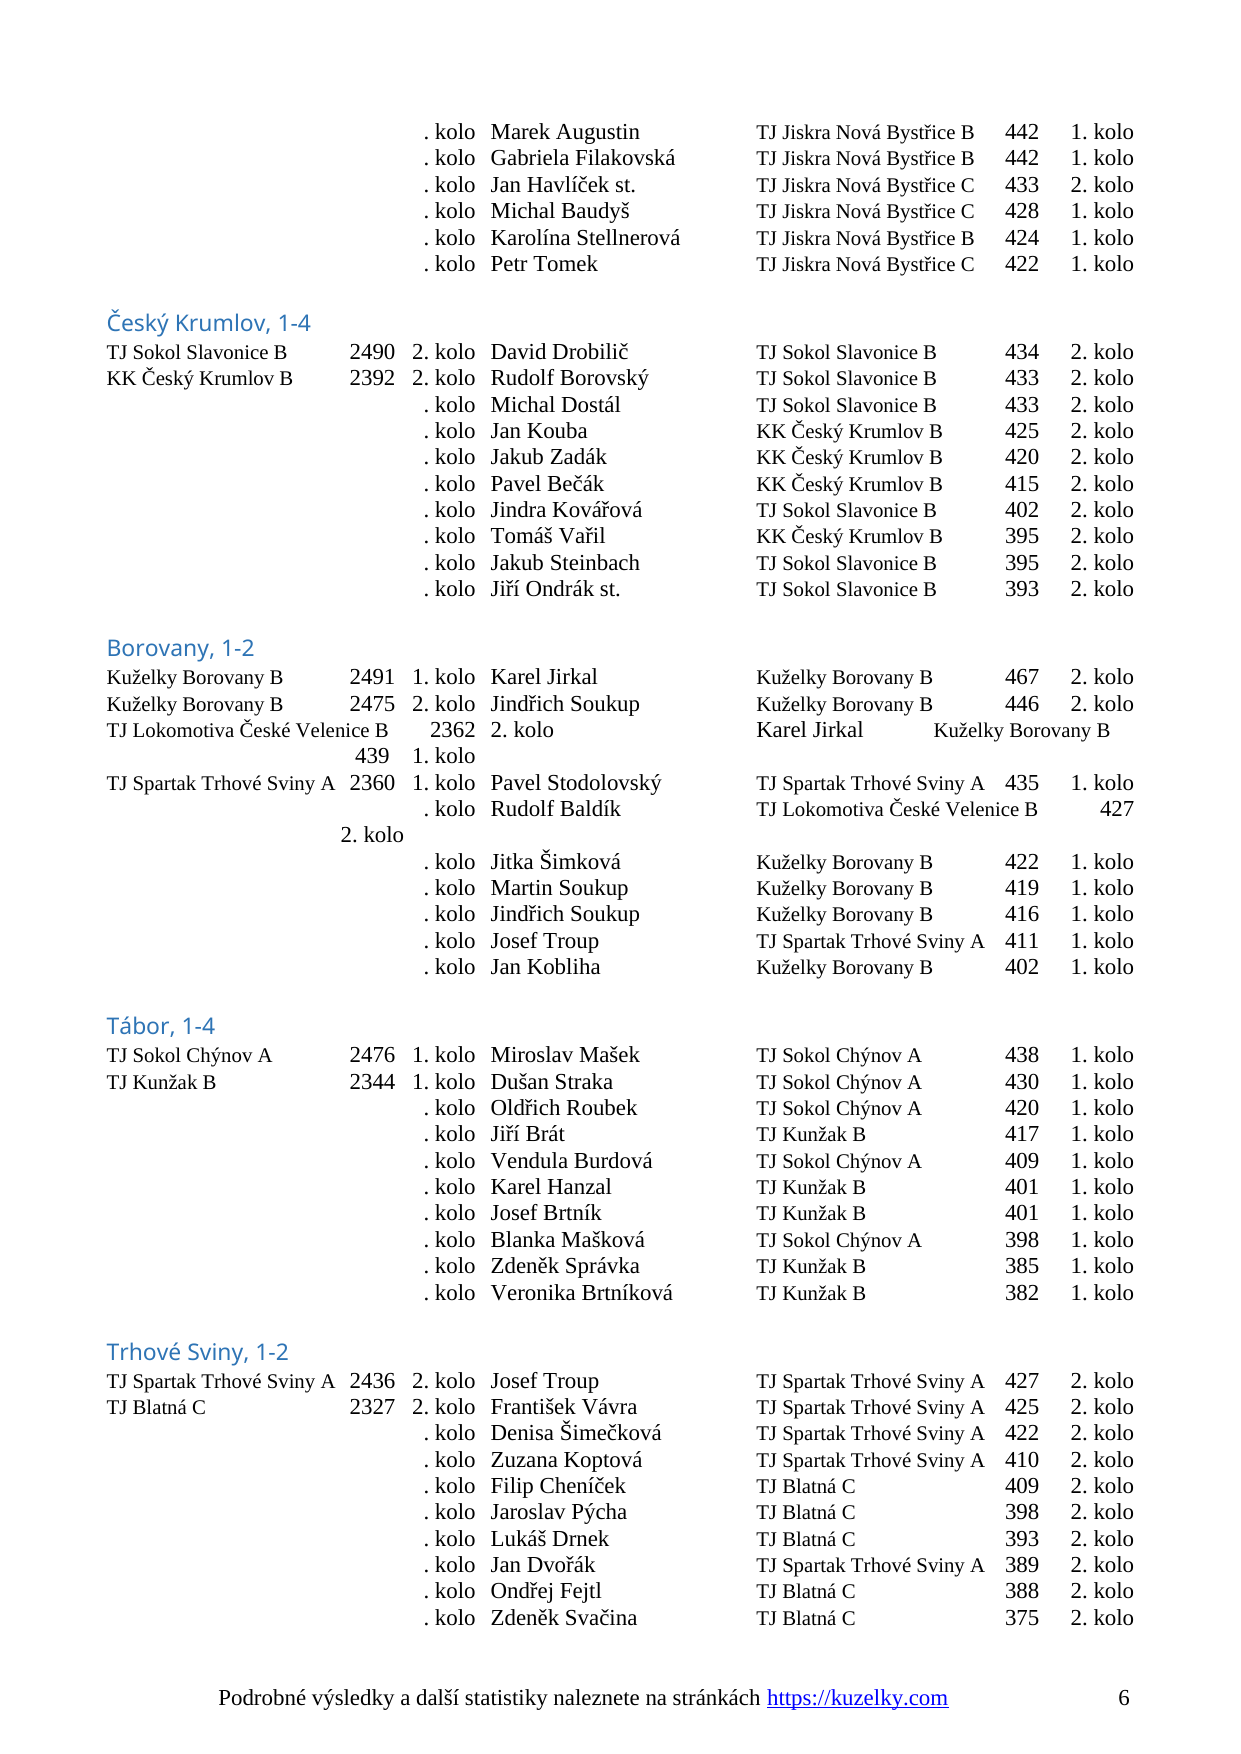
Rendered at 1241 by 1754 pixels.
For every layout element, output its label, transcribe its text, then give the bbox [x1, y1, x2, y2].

text . kolo Denisa Šimečková TJ Spartak Trhové Sviny A 422 2. kolo [106, 1419, 1134, 1446]
text . kolo Josef Troup TJ Spartak Trhové Sviny A 411 1. kolo [106, 927, 1134, 953]
text . kolo Petr Tomek TJ Jiskra Nová Bystřice C 422 1. kolo [106, 250, 1134, 276]
text . kolo Jan Kobliha Kuželky Borovany B 402 1. kolo [106, 953, 1134, 979]
text . kolo Rudolf Baldík TJ Lokomotiva České Velenice B 427 2. kolo [106, 795, 1134, 848]
text Kuželky Borovany B 2491 1. kolo Karel Jirkal Kuželky Borovany B 467 2. kolo [106, 663, 1134, 690]
text TJ Spartak Trhové Sviny A 2360 1. kolo Pavel Stodolovský TJ Spartak Trhové Sviny A 435 1. kolo [106, 769, 1134, 795]
text . kolo Pavel Bečák KK Český Krumlov B 415 2. kolo [106, 470, 1134, 496]
text . kolo Zdeněk Svačina TJ Blatná C 375 2. kolo [106, 1604, 1134, 1630]
text . kolo Vendula Burdová TJ Sokol Chýnov A 409 1. kolo [106, 1147, 1134, 1173]
subtitle Borovany, 1-2 [106, 632, 1134, 663]
subtitle Český Krumlov, 1-4 [106, 307, 1134, 338]
text . kolo Jitka Šimková Kuželky Borovany B 422 1. kolo [106, 848, 1134, 874]
text . kolo Marek Augustin TJ Jiskra Nová Bystřice B 442 1. kolo [106, 118, 1134, 144]
text . kolo Filip Cheníček TJ Blatná C 409 2. kolo [106, 1472, 1134, 1498]
text . kolo Michal Baudyš TJ Jiskra Nová Bystřice C 428 1. kolo [106, 197, 1134, 223]
text . kolo Josef Brtník TJ Kunžak B 401 1. kolo [106, 1199, 1134, 1226]
text . kolo Zdeněk Správka TJ Kunžak B 385 1. kolo [106, 1252, 1134, 1278]
text . kolo Jindřich Soukup Kuželky Borovany B 416 1. kolo [106, 901, 1134, 927]
text TJ Sokol Slavonice B 2490 2. kolo David Drobilič TJ Sokol Slavonice B 434 2. kolo [106, 338, 1134, 364]
text TJ Sokol Chýnov A 2476 1. kolo Miroslav Mašek TJ Sokol Chýnov A 438 1. kolo [106, 1041, 1134, 1068]
text . kolo Veronika Brtníková TJ Kunžak B 382 1. kolo [106, 1278, 1134, 1305]
text TJ Spartak Trhové Sviny A 2436 2. kolo Josef Troup TJ Spartak Trhové Sviny A 427 2. kolo [106, 1367, 1134, 1393]
text . kolo Michal Dostál TJ Sokol Slavonice B 433 2. kolo [106, 391, 1134, 417]
text . kolo Tomáš Vařil KK Český Krumlov B 395 2. kolo [106, 522, 1134, 549]
text . kolo Zuzana Koptová TJ Spartak Trhové Sviny A 410 2. kolo [106, 1446, 1134, 1472]
text TJ Kunžak B 2344 1. kolo Dušan Straka TJ Sokol Chýnov A 430 1. kolo [106, 1068, 1134, 1094]
text . kolo Karolína Stellnerová TJ Jiskra Nová Bystřice B 424 1. kolo [106, 223, 1134, 250]
text . kolo Ondřej Fejtl TJ Blatná C 388 2. kolo [106, 1577, 1134, 1604]
text KK Český Krumlov B 2392 2. kolo Rudolf Borovský TJ Sokol Slavonice B 433 2. kolo [106, 364, 1134, 391]
text TJ Lokomotiva České Velenice B 2362 2. kolo Karel Jirkal Kuželky Borovany B 439 1. kolo [106, 716, 1134, 769]
text . kolo Jakub Steinbach TJ Sokol Slavonice B 395 2. kolo [106, 549, 1134, 575]
text . kolo Martin Soukup Kuželky Borovany B 419 1. kolo [106, 874, 1134, 901]
subtitle Trhové Sviny, 1-2 [106, 1335, 1134, 1367]
text . kolo Jiří Brát TJ Kunžak B 417 1. kolo [106, 1120, 1134, 1147]
text . kolo Jan Havlíček st. TJ Jiskra Nová Bystřice C 433 2. kolo [106, 171, 1134, 197]
text . kolo Jindra Kovářová TJ Sokol Slavonice B 402 2. kolo [106, 496, 1134, 522]
text . kolo Lukáš Drnek TJ Blatná C 393 2. kolo [106, 1525, 1134, 1551]
text . kolo Blanka Mašková TJ Sokol Chýnov A 398 1. kolo [106, 1226, 1134, 1252]
text Kuželky Borovany B 2475 2. kolo Jindřich Soukup Kuželky Borovany B 446 2. kolo [106, 690, 1134, 716]
text TJ Blatná C 2327 2. kolo František Vávra TJ Spartak Trhové Sviny A 425 2. kolo [106, 1393, 1134, 1419]
subtitle Tábor, 1-4 [106, 1010, 1134, 1041]
text . kolo Jaroslav Pýcha TJ Blatná C 398 2. kolo [106, 1498, 1134, 1525]
text . kolo Jan Dvořák TJ Spartak Trhové Sviny A 389 2. kolo [106, 1551, 1134, 1577]
text . kolo Karel Hanzal TJ Kunžak B 401 1. kolo [106, 1173, 1134, 1199]
text . kolo Gabriela Filakovská TJ Jiskra Nová Bystřice B 442 1. kolo [106, 144, 1134, 171]
text . kolo Jakub Zadák KK Český Krumlov B 420 2. kolo [106, 443, 1134, 470]
text . kolo Jan Kouba KK Český Krumlov B 425 2. kolo [106, 417, 1134, 443]
text . kolo Oldřich Roubek TJ Sokol Chýnov A 420 1. kolo [106, 1094, 1134, 1120]
text . kolo Jiří Ondrák st. TJ Sokol Slavonice B 393 2. kolo [106, 575, 1134, 602]
